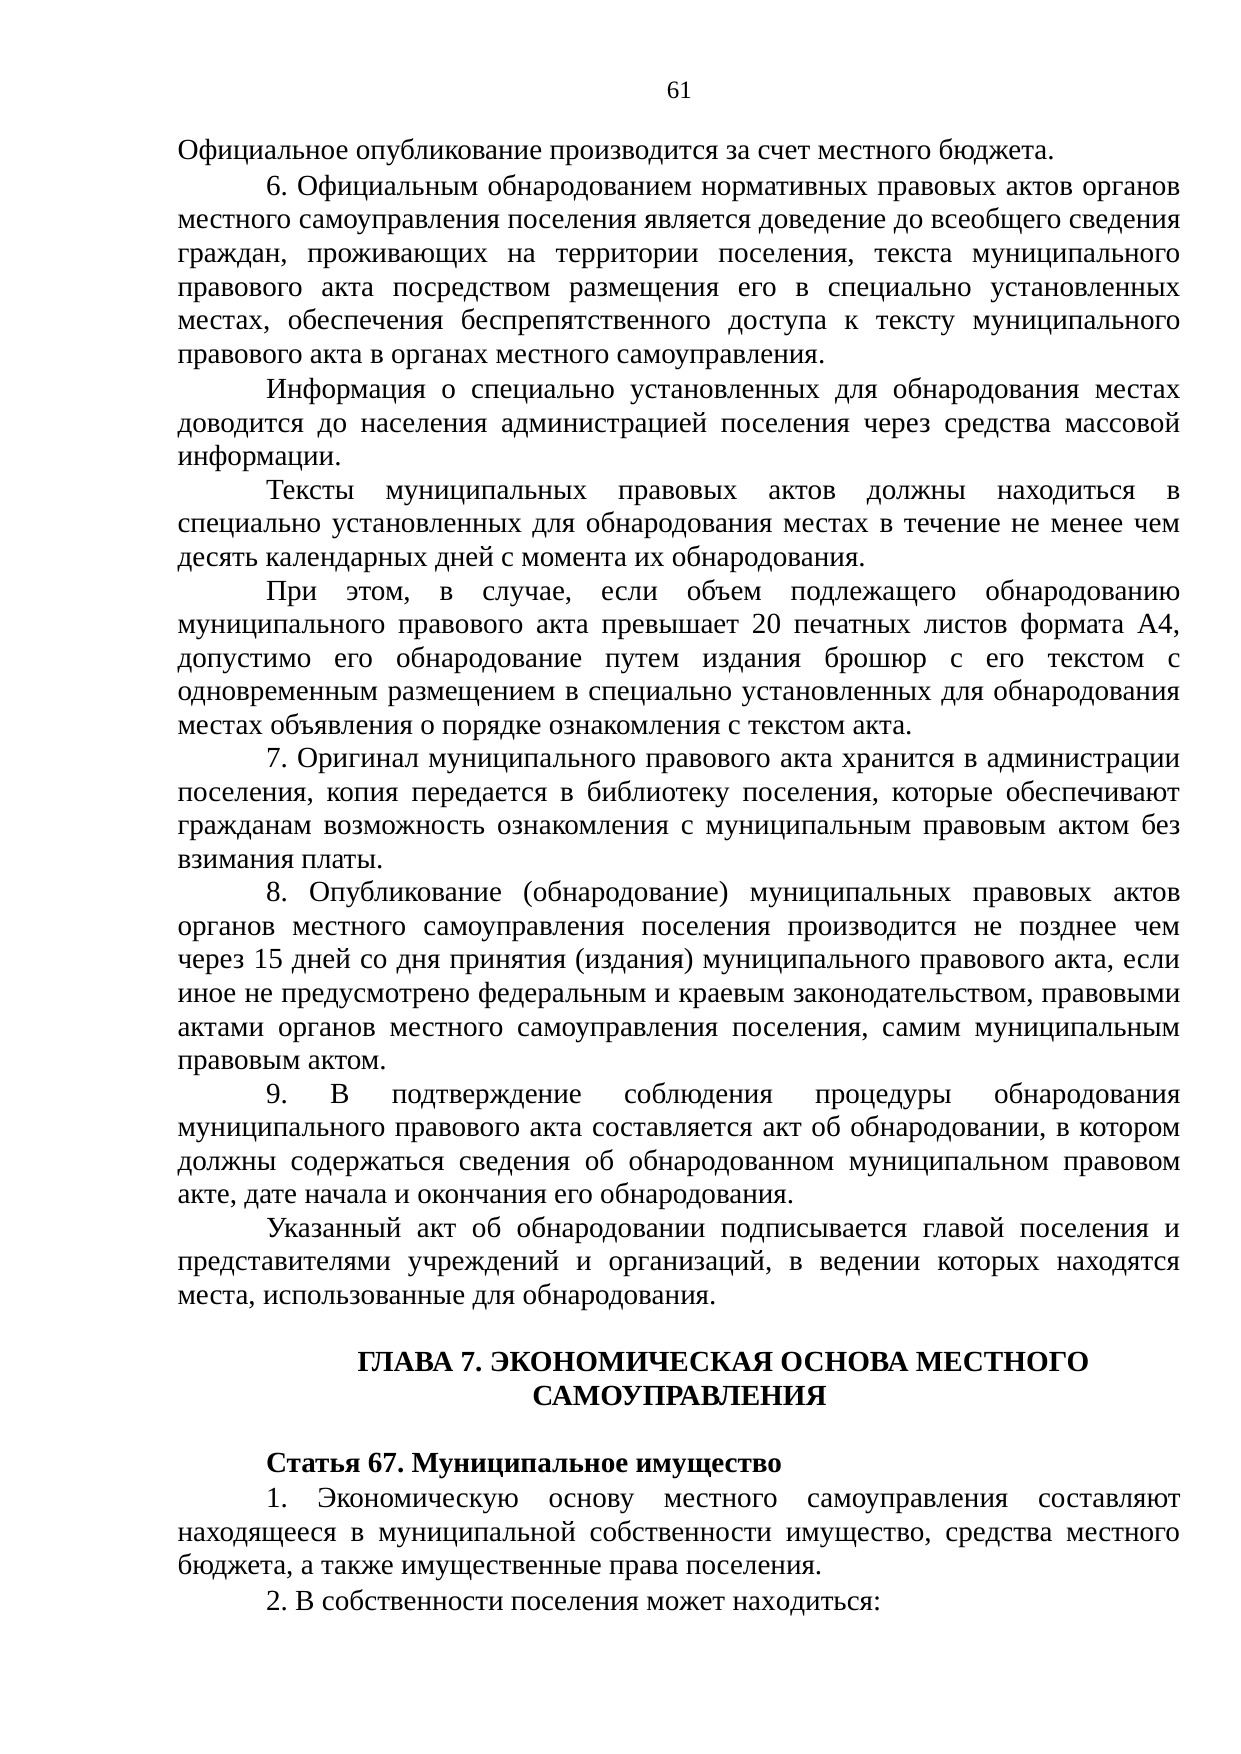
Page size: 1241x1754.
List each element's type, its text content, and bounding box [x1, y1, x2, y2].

text 1. Экономическую основу местного самоуправления составляют находящееся в муниципальной собственности имущество, средства местного бюджета, а также имущественные права поселения. [177, 1480, 1181, 1581]
text 7. Оригинал муниципального правового акта хранится в администрации поселения, копия передается в библиотеку поселения, которые обеспечивают гражданам возможность ознакомления с муниципальным правовым актом без взимания платы. [177, 740, 1181, 874]
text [177, 132, 1181, 166]
text При этом, в случае, если объем подлежащего обнародованию муниципального правового акта превышает 20 печатных листов формата А4, допустимо его обнародование путем издания брошюр с его текстом с одновременным размещением в специально установленных для обнародования местах объявления о порядке ознакомления с текстом акта. [177, 573, 1181, 740]
text ГЛАВА 7. ЭКОНОМИЧЕСКАЯ ОСНОВА МЕСТНОГО САМОУПРАВЛЕНИЯ [177, 1344, 1181, 1411]
text 9. В подтверждение соблюдения процедуры обнародования муниципального правового акта составляется акт об обнародовании, в котором должны содержаться сведения об обнародованном муниципальном правовом акте, дате начала и окончания его обнародования. [177, 1076, 1181, 1210]
text Информация о специально установленных для обнародования местах доводится до населения администрацией поселения через средства массовой информации. [177, 371, 1181, 472]
text 8. Опубликование (обнародование) муниципальных правовых актов органов местного самоуправления поселения производится не позднее чем через 15 дней со дня принятия (издания) муниципального правового акта, если иное не предусмотрено федеральным и краевым законодательством, правовыми актами органов местного самоуправления поселения, самим муниципальным правовым актом. [177, 874, 1181, 1076]
text 2. В собственности поселения может находиться: [177, 1583, 1181, 1617]
text 6. Официальным обнародованием нормативных правовых актов органов местного самоуправления поселения является доведение до всеобщего сведения граждан, проживающих на территории поселения, текста муниципального правового акта посредством размещения его в специально установленных местах, обеспечения беспрепятственного доступа к тексту муниципального правового акта в органах местного самоуправления. [177, 168, 1181, 369]
text Тексты муниципальных правовых актов должны находиться в специально установленных для обнародования местах в течение не менее чем десять календарных дней с момента их обнародования. [177, 472, 1181, 573]
text Указанный акт об обнародовании подписывается главой поселения и представителями учреждений и организаций, в ведении которых находятся места, использованные для обнародования. [177, 1210, 1181, 1311]
text Статья 67. Муниципальное имущество [177, 1445, 1181, 1478]
